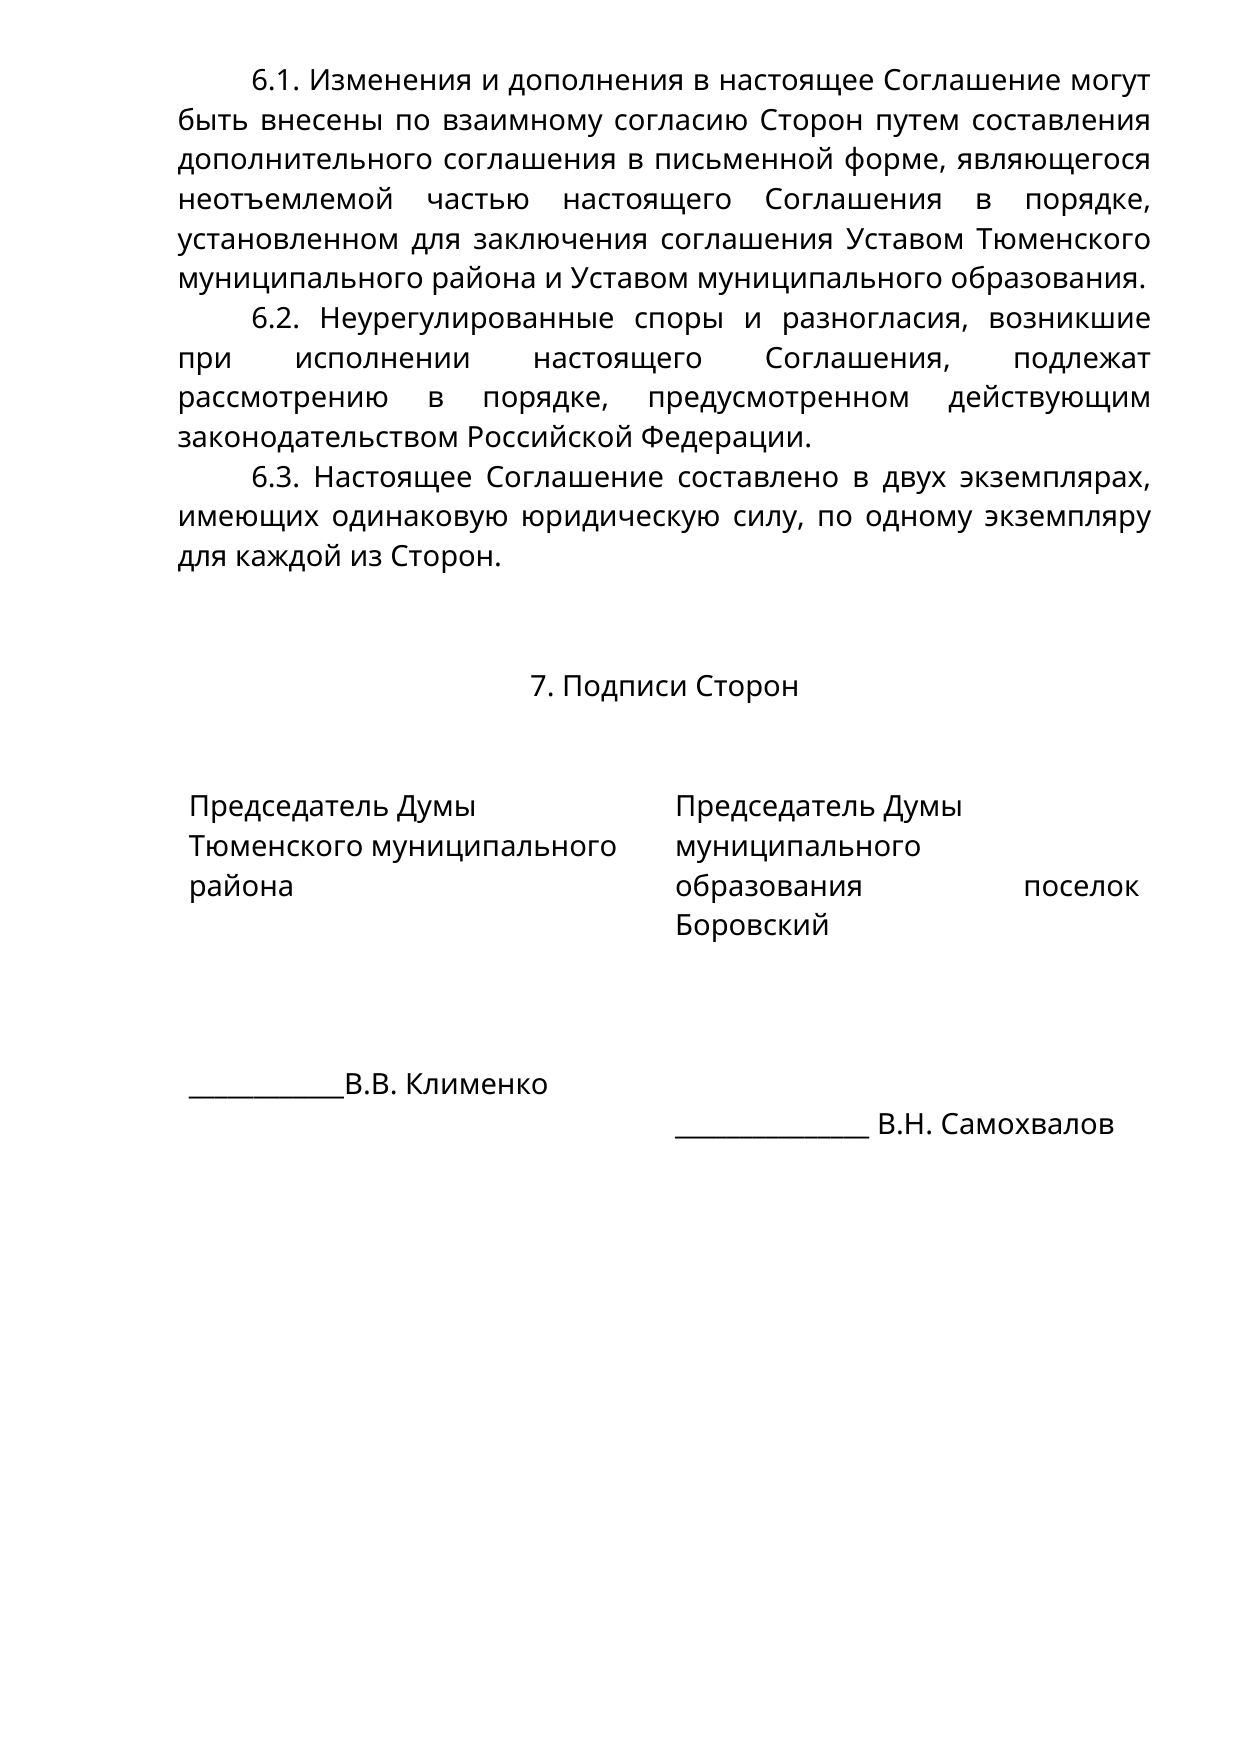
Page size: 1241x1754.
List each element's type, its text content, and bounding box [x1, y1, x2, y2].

table_header [166, 730, 1163, 1182]
text 6.1. Изменения и дополнения в настоящее Соглашение могут быть внесены по взаимному согласию Сторон путем составления дополнительного соглашения в письменной форме, являющегося неотъемлемой частью настоящего Соглашения в порядке, установленном для заключения соглашения Уставом Тюменского муниципального района и Уставом муниципального образования. [177, 59, 1152, 297]
text 7. Подписи Сторон [177, 665, 1152, 704]
text 6.3. Настоящее Соглашение составлено в двух экземплярах, имеющих одинаковую юридическую силу, по одному экземпляру для каждой из Сторон. [177, 456, 1152, 575]
text 6.2. Неурегулированные споры и разногласия, возникшие при исполнении настоящего Соглашения, подлежат рассмотрению в порядке, предусмотренном действующим законодательством Российской Федерации. [177, 297, 1152, 456]
